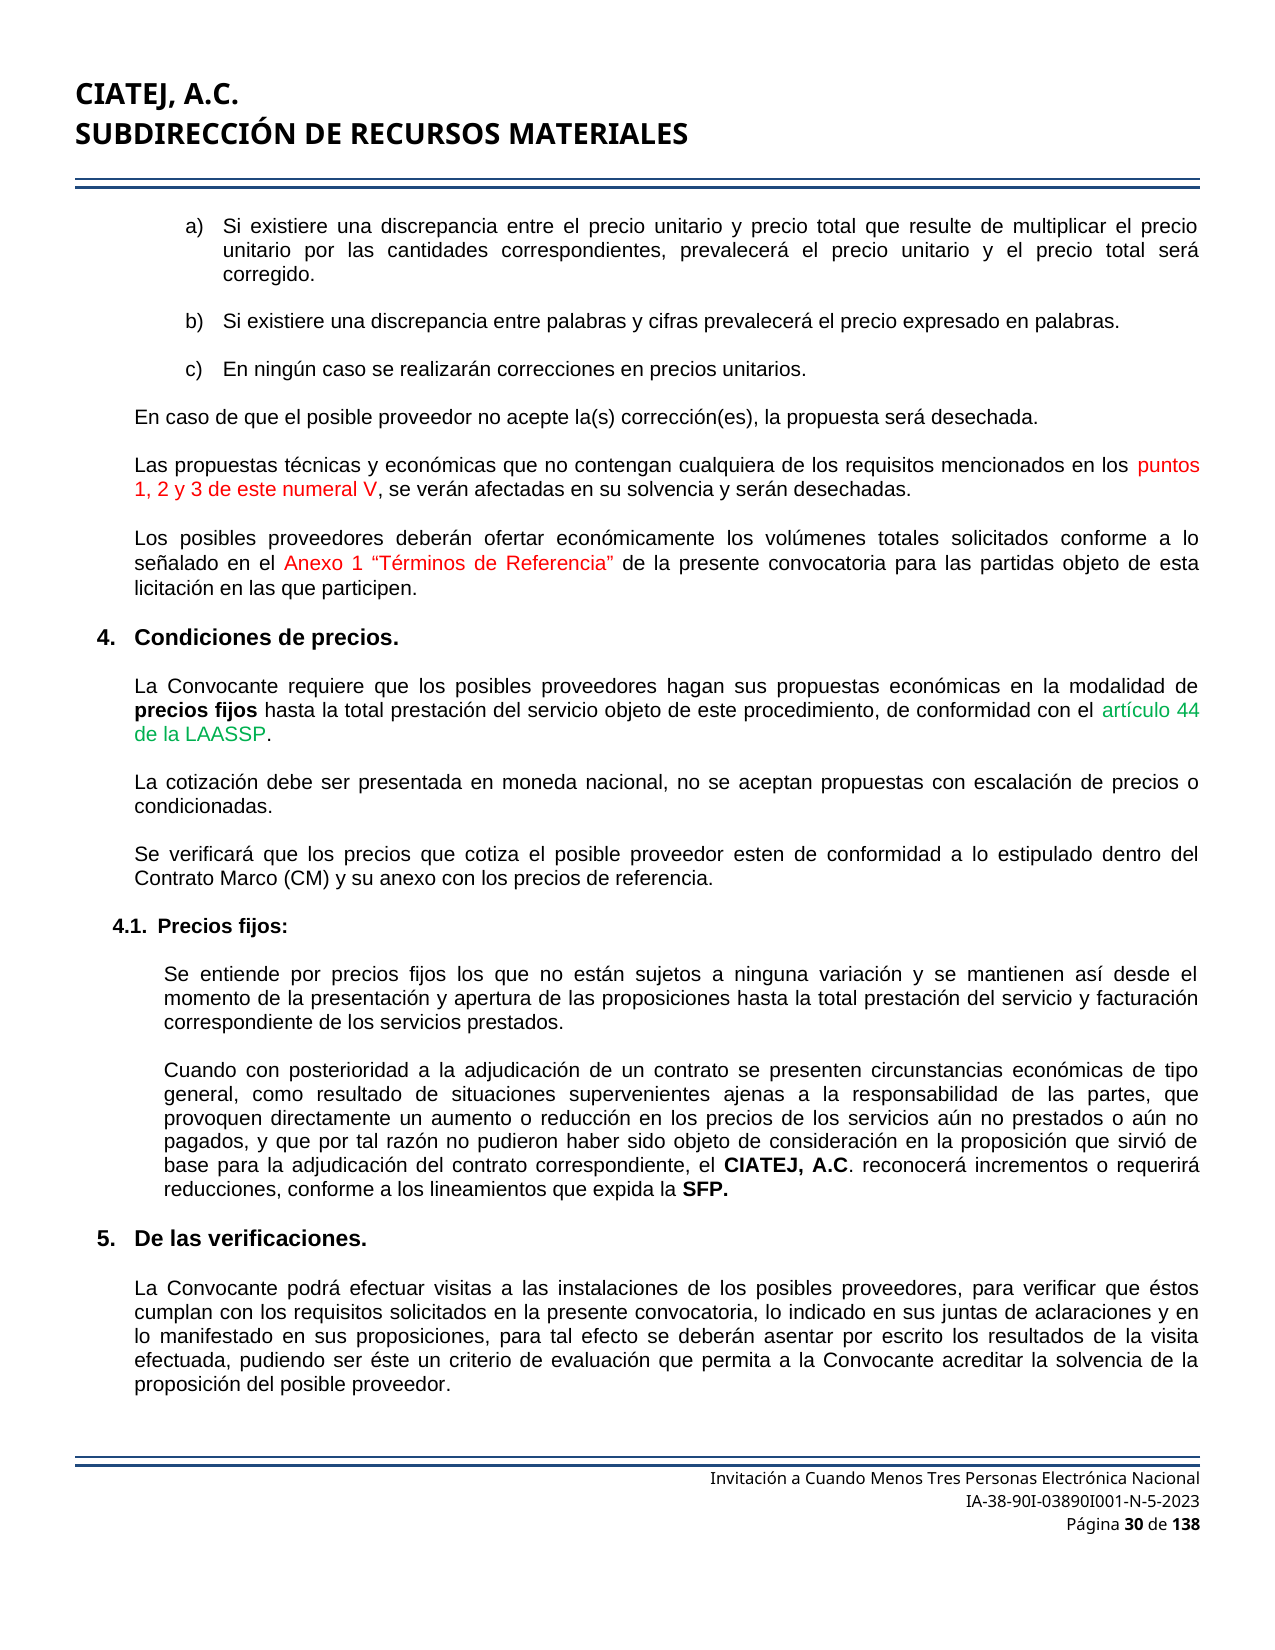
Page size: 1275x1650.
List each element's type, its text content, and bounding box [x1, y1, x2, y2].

list Si existiere una discrepancia entre palabras y cifras prevalecerá el precio expresado en palabras. [185, 309, 1200, 333]
list De las verificaciones. [97, 1225, 1200, 1252]
text Los posibles proveedores deberán ofertar económicamente los volúmenes totales solicitados conforme a lo señalado en el Anexo 1 “Términos de Referencia” de la presente convocatoria para las partidas objeto de esta licitación en las que participen. [134, 525, 1200, 600]
list Las propuestas técnicas y económicas que no contengan cualquiera de los requisitos mencionados en los puntos 1, 2 y 3 de este numeral V, se verán afectadas en su solvencia y serán desechadas. [134, 453, 1200, 501]
list Precios fijos: [112, 914, 1200, 938]
list Se verificará que los precios que cotiza el posible proveedor esten de conformidad a lo estipulado dentro del Contrato Marco (CM) y su anexo con los precios de referencia. [134, 842, 1200, 890]
text Cuando con posterioridad a la adjudicación de un contrato se presenten circunstancias económicas de tipo general, como resultado de situaciones supervenientes ajenas a la responsabilidad de las partes, que provoquen directamente un aumento o reducción en los precios de los servicios aún no prestados o aún no pagados, y que por tal razón no pudieron haber sido objeto de consideración en la proposición que sirvió de base para la adjudicación del contrato correspondiente, el CIATEJ, A.C. reconocerá incrementos o requerirá reducciones, conforme a los lineamientos que expida la SFP. [164, 1057, 1200, 1201]
list Si existiere una discrepancia entre el precio unitario y precio total que resulte de multiplicar el precio unitario por las cantidades correspondientes, prevalecerá el precio unitario y el precio total será corregido. [185, 213, 1200, 285]
list En ningún caso se realizarán correcciones en precios unitarios. [185, 357, 1200, 381]
list En caso de que el posible proveedor no acepte la(s) corrección(es), la propuesta será desechada. [134, 405, 1200, 429]
list Condiciones de precios. [97, 624, 1200, 650]
list La Convocante requiere que los posibles proveedores hagan sus propuestas económicas en la modalidad de precios fijos hasta la total prestación del servicio objeto de este procedimiento, de conformidad con el artículo 44 de la LAASSP. [134, 674, 1200, 746]
text Se entiende por precios fijos los que no están sujetos a ninguna variación y se mantienen así desde el momento de la presentación y apertura de las proposiciones hasta la total prestación del servicio y facturación correspondiente de los servicios prestados. [164, 962, 1200, 1033]
list La Convocante podrá efectuar visitas a las instalaciones de los posibles proveedores, para verificar que éstos cumplan con los requisitos solicitados en la presente convocatoria, lo indicado en sus juntas de aclaraciones y en lo manifestado en sus proposiciones, para tal efecto se deberán asentar por escrito los resultados de la visita efectuada, pudiendo ser éste un criterio de evaluación que permita a la Convocante acreditar la solvencia de la proposición del posible proveedor. [134, 1276, 1200, 1395]
list La cotización debe ser presentada en moneda nacional, no se aceptan propuestas con escalación de precios o condicionadas. [134, 770, 1200, 818]
